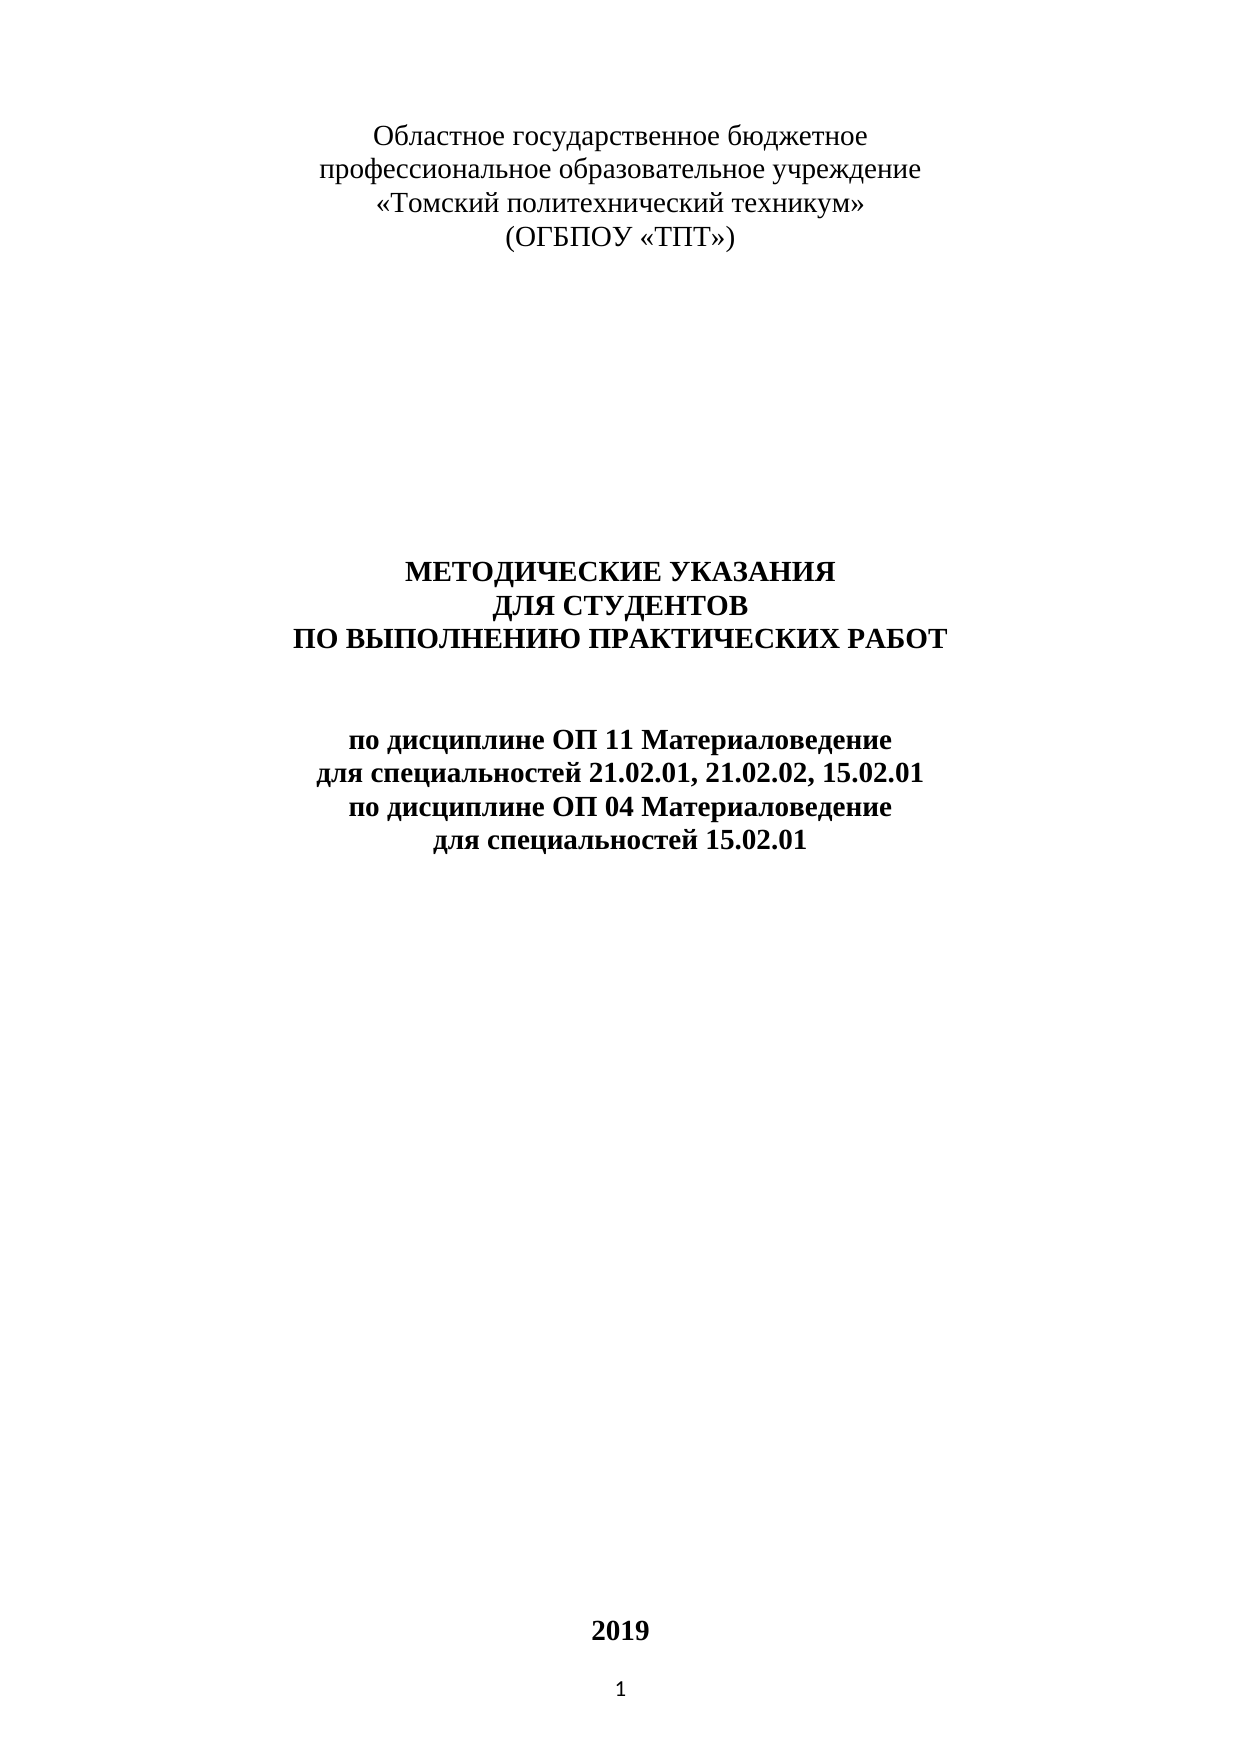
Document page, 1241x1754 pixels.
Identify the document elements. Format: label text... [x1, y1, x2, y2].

text МЕТОДИЧЕСКИЕ УКАЗАНИЯ [133, 554, 1107, 588]
text профессиональное образовательное учреждение [133, 152, 1107, 185]
text Областное государственное бюджетное [133, 118, 1107, 152]
text для специальностей 15.02.01 [133, 822, 1107, 856]
text (ОГБПОУ «ТПТ») [133, 219, 1107, 252]
text ДЛЯ СТУДЕНТОВ [133, 588, 1107, 621]
text по дисциплине ОП 11 Материаловедение [133, 722, 1107, 755]
text «Томский политехнический техникум» [133, 185, 1107, 219]
text для специальностей 21.02.01, 21.02.02, 15.02.01 [133, 755, 1107, 789]
text ПО ВЫПОЛНЕНИЮ ПРАКТИЧЕСКИХ РАБОТ [133, 621, 1107, 655]
text 2019 [133, 1613, 1107, 1647]
text по дисциплине ОП 04 Материаловедение [133, 789, 1107, 822]
